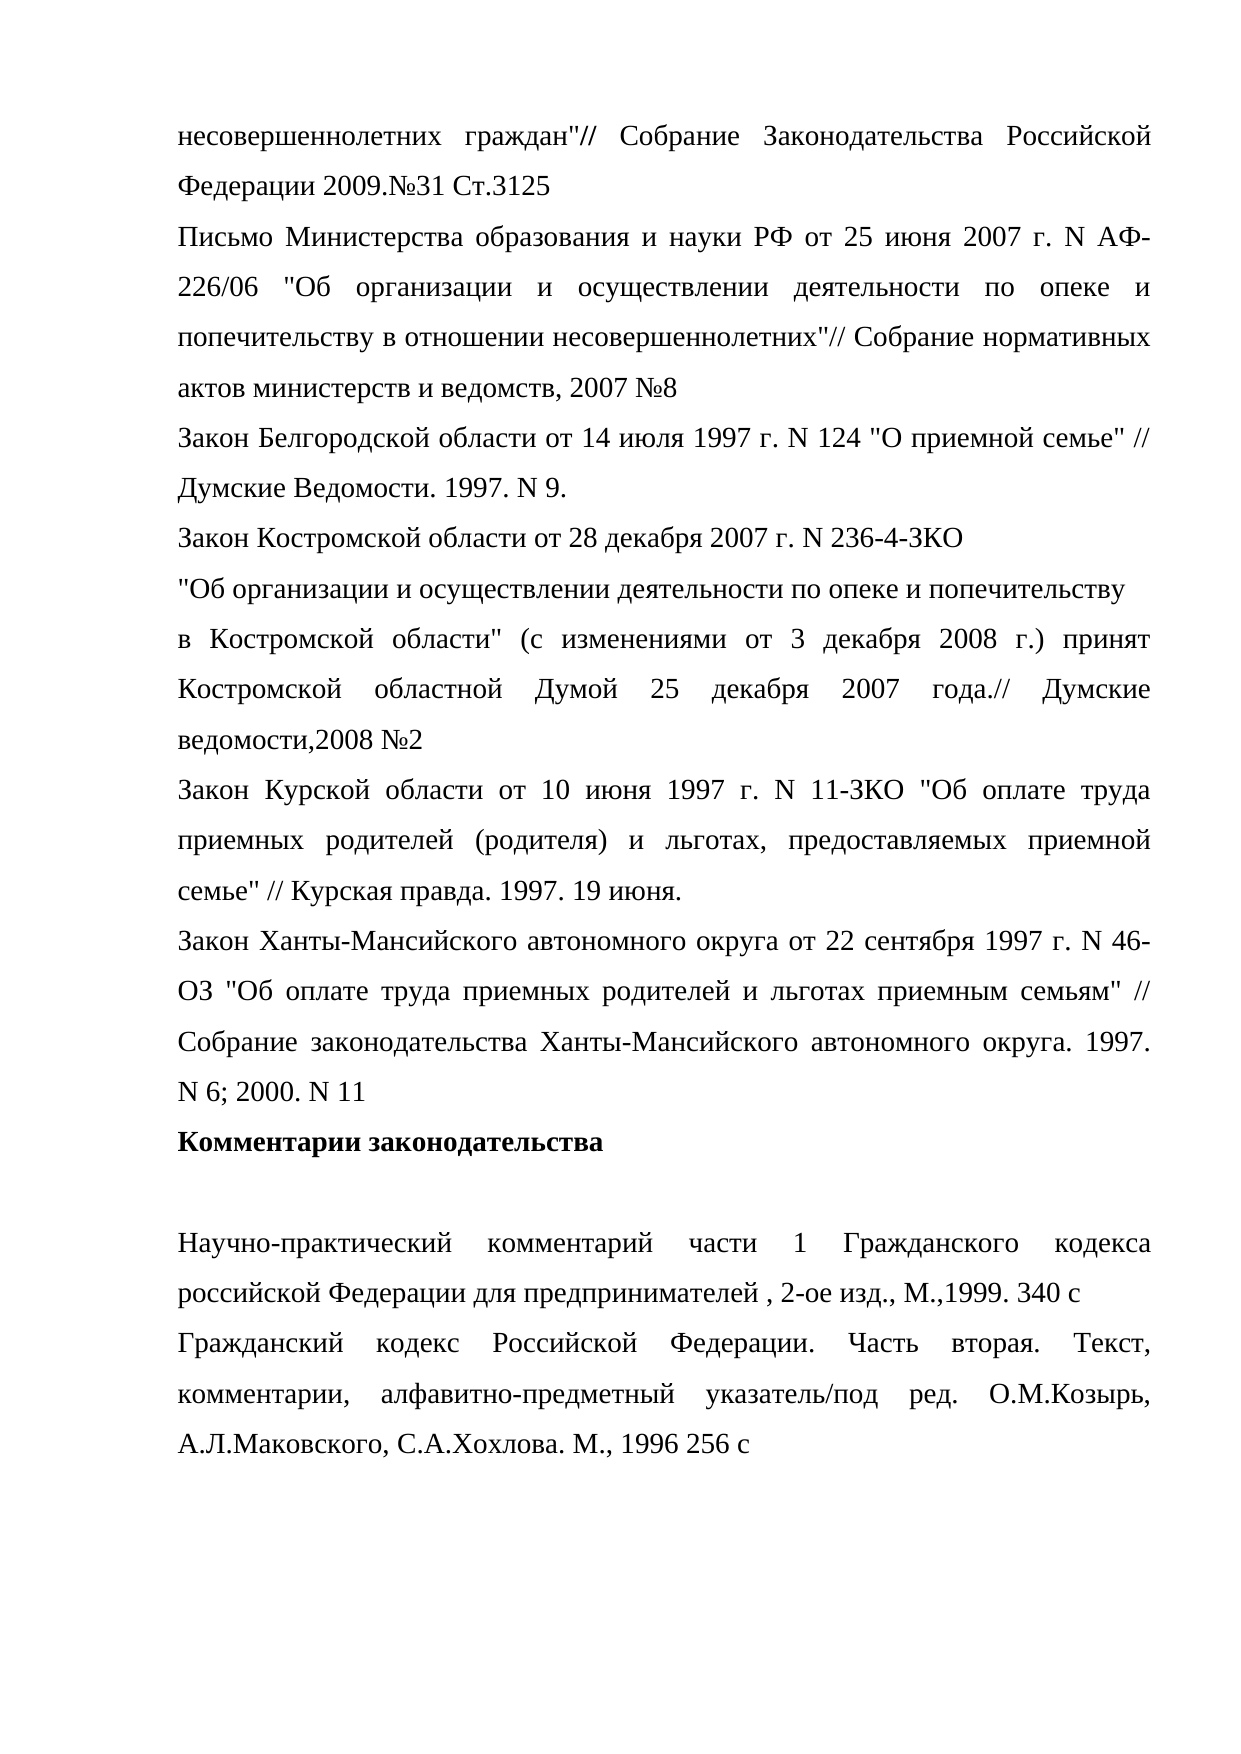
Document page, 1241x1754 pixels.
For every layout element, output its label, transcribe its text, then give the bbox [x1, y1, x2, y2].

text Закон Белгородской области от 14 июля 1997 г. N 124 "О приемной семье" // Думские Ведомости. 1997. N 9. [177, 420, 1152, 504]
text Гражданский кодекс Российской Федерации. Часть вторая. Текст, комментарии, алфавитно-предметный указатель/под ред. О.М.Козырь, А.Л.Маковского, С.А.Хохлова. М., 1996 256 с [177, 1326, 1152, 1460]
text Закон Костромской области от 28 декабря 2007 г. N 236-4-ЗКО [177, 521, 1152, 554]
text в Костромской области" (с изменениями от 3 декабря 2008 г.) принят Костромской областной Думой 25 декабря 2007 года.// Думские ведомости,2008 №2 [177, 621, 1152, 755]
text Закон Ханты-Мансийского автономного округа от 22 сентября 1997 г. N 46-ОЗ "Об оплате труда приемных родителей и льготах приемным семьям" // Собрание законодательства Ханты-Мансийского автономного округа. 1997. N 6; 2000. N 11 [177, 923, 1152, 1108]
text Комментарии законодательства [177, 1124, 1152, 1158]
text Научно-практический комментарий части 1 Гражданского кодекса российской Федерации для предпринимателей , 2-ое изд., М.,1999. 340 с [177, 1225, 1152, 1309]
text "Об организации и осуществлении деятельности по опеке и попечительству [177, 571, 1152, 604]
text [177, 118, 1152, 202]
text Письмо Министерства образования и науки РФ от 25 июня 2007 г. N АФ-226/06 "Об организации и осуществлении деятельности по опеке и попечительству в отношении несовершеннолетних"// Собрание нормативных актов министерств и ведомств, 2007 №8 [177, 219, 1152, 403]
text Закон Курской области от 10 июня 1997 г. N 11-ЗКО "Об оплате труда приемных родителей (родителя) и льготах, предоставляемых приемной семье" // Курская правда. 1997. 19 июня. [177, 772, 1152, 906]
